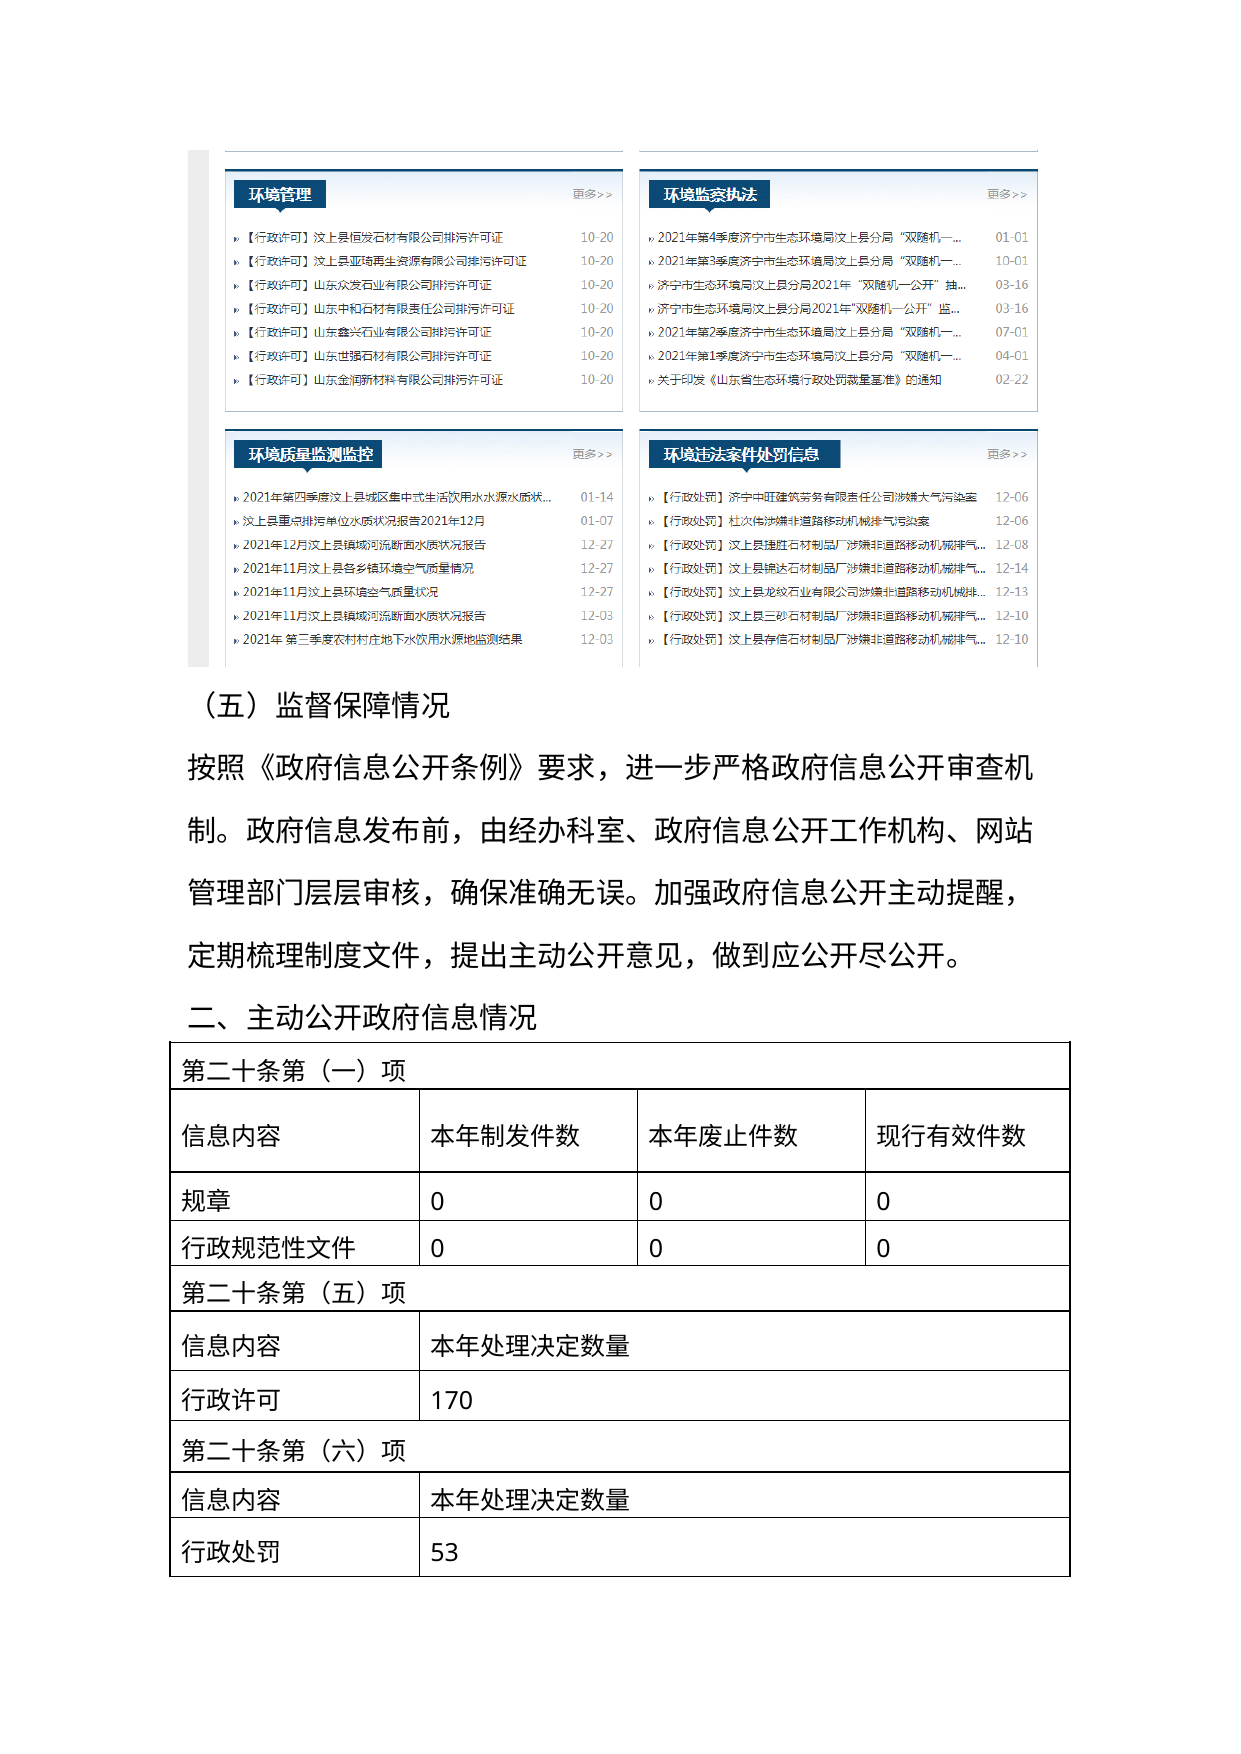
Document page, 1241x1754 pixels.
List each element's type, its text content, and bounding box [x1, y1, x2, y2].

table_cell 规章 [171, 1173, 419, 1219]
table_cell 第二十条第（六）项 [171, 1421, 1069, 1471]
table_cell 0 [420, 1221, 637, 1265]
table_cell 本年废止件数 [638, 1090, 865, 1171]
table_cell 行政许可 [171, 1371, 419, 1419]
table_cell 现行有效件数 [866, 1090, 1069, 1171]
table_cell 信息内容 [171, 1090, 419, 1171]
table_cell 53 [420, 1518, 1069, 1576]
table_cell 第二十条第（五）项 [171, 1266, 1069, 1310]
table_cell 信息内容 [171, 1473, 419, 1516]
table_cell 本年处理决定数量 [420, 1473, 1069, 1516]
table_cell 本年处理决定数量 [420, 1312, 1069, 1369]
text 二、主动公开政府信息情况 [187, 979, 1053, 1041]
table_header 第二十条第（一）项 [171, 1043, 1069, 1088]
list 按照《政府信息公开条例》要求，进一步严格政府信息公开审查机制。政府信息发布前，由经办科室、政府信息公开工作机构、网站管理部门层层审核，确保准确无误。加强政府信息公开主动提醒，定期梳理制度文件，提出主动公开意见，做到应公开尽公开。 [187, 729, 1053, 979]
table_cell 行政处罚 [171, 1518, 419, 1576]
table_cell 0 [866, 1173, 1069, 1219]
table_cell 0 [638, 1173, 865, 1219]
list 监督保障情况 [187, 667, 1053, 729]
table_cell 本年制发件数 [420, 1090, 637, 1171]
table_cell 0 [638, 1221, 865, 1265]
table_cell 0 [866, 1221, 1069, 1265]
picture [187, 150, 1053, 667]
table_cell 信息内容 [171, 1312, 419, 1369]
table_cell 170 [420, 1371, 1069, 1419]
table_cell 行政规范性文件 [171, 1221, 419, 1265]
table_cell 0 [420, 1173, 637, 1219]
